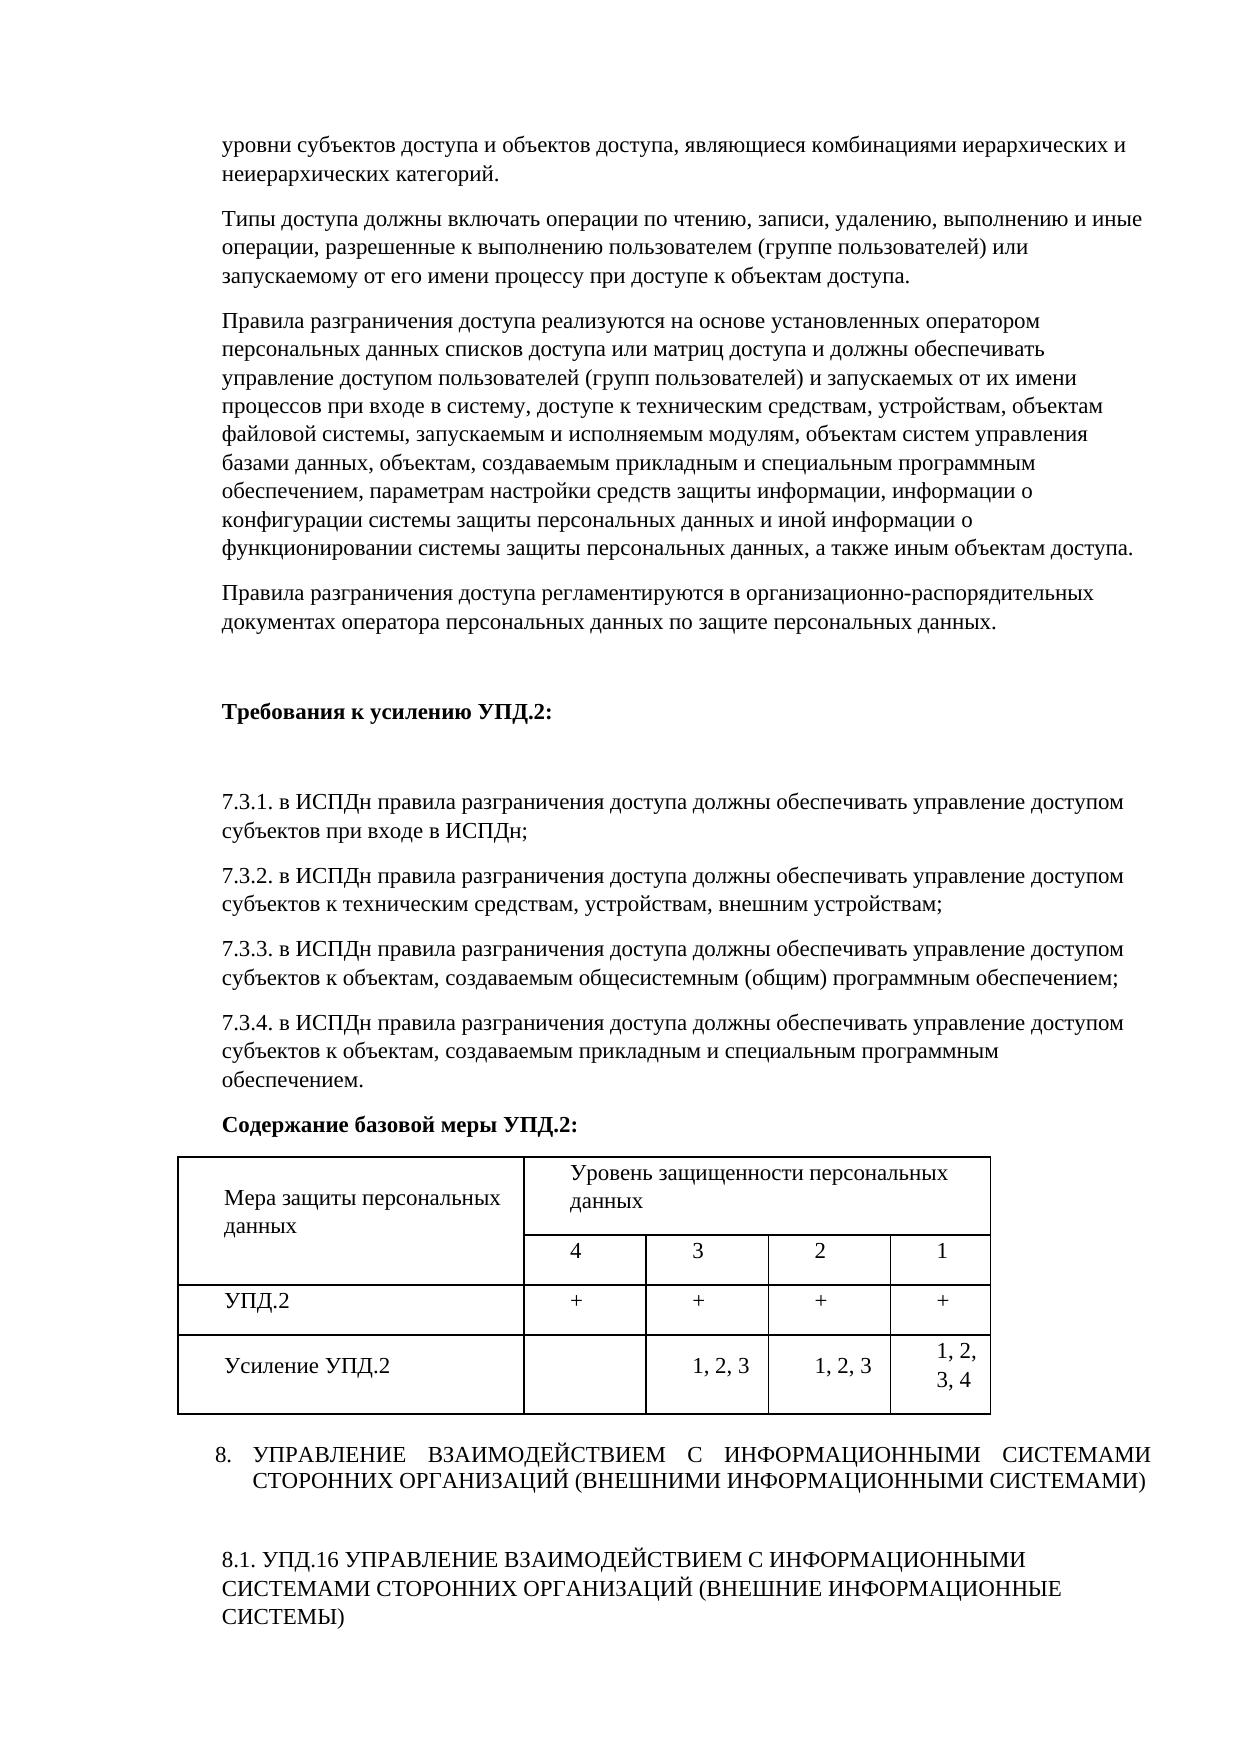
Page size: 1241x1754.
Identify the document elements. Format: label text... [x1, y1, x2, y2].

table_header Уровень защищенности персональных данных [525, 1158, 990, 1234]
text Типы доступа должны включать операции по чтению, записи, удалению, выполнению и иные операции, разрешенные к выполнению пользователем (группе пользователей) или запускаемому от его имени процессу при доступе к объектам доступа. [222, 205, 1152, 288]
text Содержание базовой меры УПД.2: [222, 1111, 1152, 1137]
text 7.3.3. в ИСПДн правила разграничения доступа должны обеспечивать управление доступом субъектов к объектам, создаваемым общесистемным (общим) программным обеспечением; [222, 935, 1152, 990]
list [222, 131, 1152, 186]
table_cell 1, 2, 3 [647, 1336, 768, 1413]
table_cell УПД.2 [179, 1286, 523, 1334]
table_cell 3 [647, 1236, 768, 1284]
table_cell + [647, 1286, 768, 1334]
text Правила разграничения доступа регламентируются в организационно-распорядительных документах оператора персональных данных по защите персональных данных. [222, 579, 1152, 634]
table_cell Усиление УПД.2 [179, 1336, 523, 1413]
text 8.1. УПД.16 УПРАВЛЕНИЕ ВЗАИМОДЕЙСТВИЕМ С ИНФОРМАЦИОННЫМИ СИСТЕМАМИ СТОРОННИХ ОРГАНИЗАЦИЙ (ВНЕШНИЕ ИНФОРМАЦИОННЫЕ СИСТЕМЫ) [222, 1546, 1152, 1629]
table_cell 1 [891, 1236, 990, 1284]
text Правила разграничения доступа реализуются на основе установленных оператором персональных данных списков доступа или матриц доступа и должны обеспечивать управление доступом пользователей (групп пользователей) и запускаемых от их имени процессов при входе в систему, доступе к техническим средствам, устройствам, объектам файловой системы, запускаемым и исполняемым модулям, объектам систем управления базами данных, объектам, создаваемым прикладным и специальным программным обеспечением, параметрам настройки средств защиты информации, информации о конфигурации системы защиты персональных данных и иной информации о функционировании системы защиты персональных данных, а также иным объектам доступа. [222, 307, 1152, 561]
table_cell + [525, 1286, 645, 1334]
table_cell [525, 1336, 645, 1413]
text 7.3.1. в ИСПДн правила разграничения доступа должны обеспечивать управление доступом субъектов при входе в ИСПДн; [222, 788, 1152, 843]
table_header Мера защиты персональных данных [179, 1158, 523, 1284]
table_cell + [769, 1286, 890, 1334]
table_cell 1, 2, 3, 4 [891, 1336, 990, 1413]
text Требования к усилению УПД.2: [222, 698, 1152, 724]
text 7.3.4. в ИСПДн правила разграничения доступа должны обеспечивать управление доступом субъектов к объектам, создаваемым прикладным и специальным программным обеспечением. [222, 1009, 1152, 1092]
list УПРАВЛЕНИЕ ВЗАИМОДЕЙСТВИЕМ С ИНФОРМАЦИОННЫМИ СИСТЕМАМИ СТОРОННИХ ОРГАНИЗАЦИЙ (ВНЕШНИМИ ИНФОРМАЦИОННЫМИ СИСТЕМАМИ) [215, 1441, 1152, 1493]
table_cell + [891, 1286, 990, 1334]
table_cell 2 [769, 1236, 890, 1284]
table_cell 4 [525, 1236, 645, 1284]
text 7.3.2. в ИСПДн правила разграничения доступа должны обеспечивать управление доступом субъектов к техническим средствам, устройствам, внешним устройствам; [222, 862, 1152, 917]
table_cell 1, 2, 3 [769, 1336, 890, 1413]
